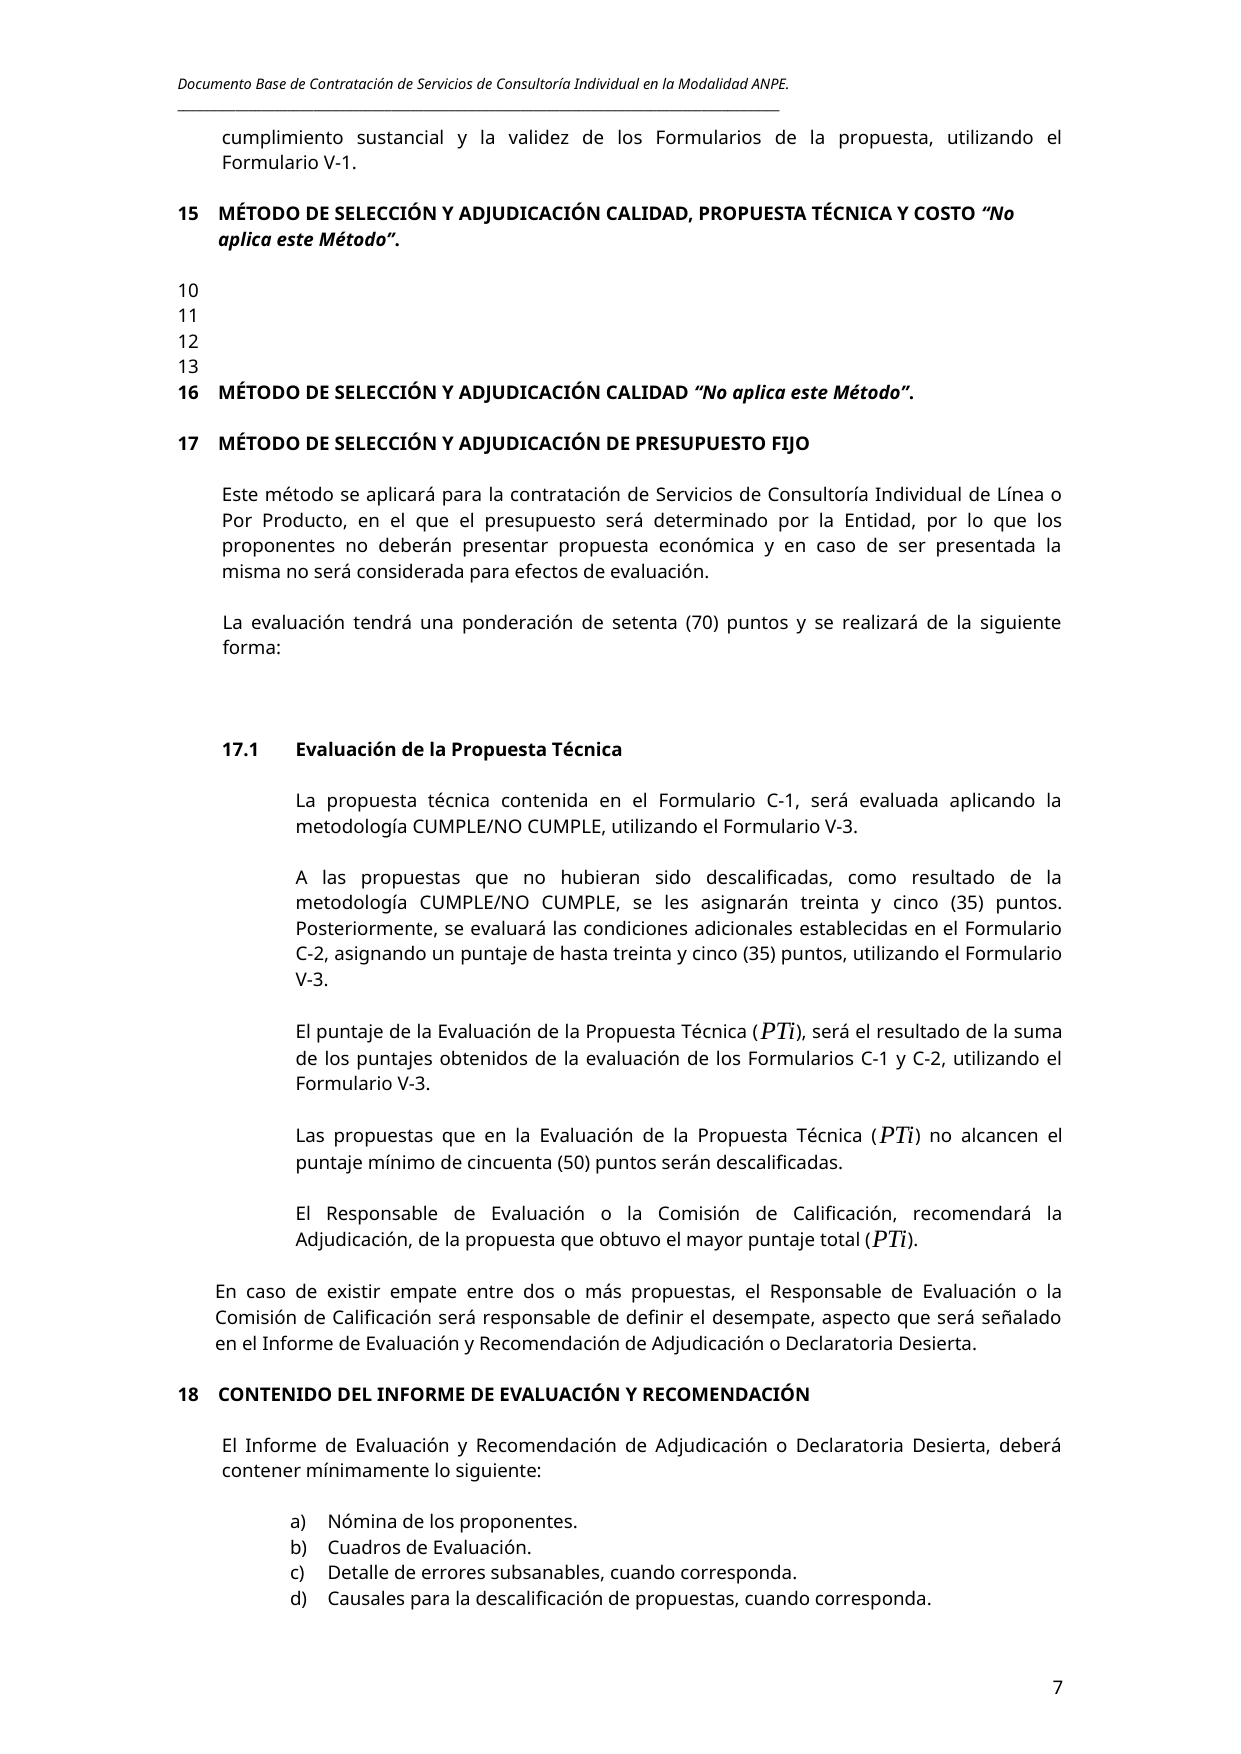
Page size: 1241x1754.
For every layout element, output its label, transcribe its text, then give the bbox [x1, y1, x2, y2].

text Este método se aplicará para la contratación de Servicios de Consultoría Individual de Línea o Por Producto, en el que el presupuesto será determinado por la Entidad, por lo que los proponentes no deberán presentar propuesta económica y en caso de ser presentada la misma no será considerada para efectos de evaluación. [222, 481, 1063, 583]
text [222, 124, 1063, 175]
list Causales para la descalificación de propuestas, cuando corresponda. [290, 1585, 1063, 1611]
title CONTENIDO DEL INFORME DE EVALUACIÓN Y RECOMENDACIÓN [177, 1381, 1063, 1406]
list Cuadros de Evaluación. [290, 1534, 1063, 1559]
list A las propuestas que no hubieran sido descalificadas, como resultado de la metodología CUMPLE/NO CUMPLE, se les asignarán treinta y cinco (35) puntos. Posteriormente, se evaluará las condiciones adicionales establecidas en el Formulario C-2, asignando un puntaje de hasta treinta y cinco (35) puntos, utilizando el Formulario V-3. [295, 864, 1063, 992]
title MÉTODO DE SELECCIÓN Y ADJUDICACIÓN CALIDAD “No aplica este Método”. [177, 379, 1063, 405]
title MÉTODO DE SELECCIÓN Y ADJUDICACIÓN CALIDAD, PROPUESTA TÉCNICA Y COSTO “No aplica este Método”. [177, 201, 1063, 252]
list El puntaje de la Evaluación de la Propuesta Técnica (), será el resultado de la suma de los puntajes obtenidos de la evaluación de los Formularios C-1 y C-2, utilizando el Formulario V-3. [295, 1017, 1063, 1096]
list El Responsable de Evaluación o la Comisión de Calificación, recomendará la Adjudicación, de la propuesta que obtuvo el mayor puntaje total (). [295, 1200, 1063, 1253]
list La propuesta técnica contenida en el Formulario C-1, será evaluada aplicando la metodología CUMPLE/NO CUMPLE, utilizando el Formulario V-3. [295, 788, 1063, 839]
list Evaluación de la Propuesta Técnica [222, 737, 1063, 762]
text El Informe de Evaluación y Recomendación de Adjudicación o Declaratoria Desierta, deberá contener mínimamente lo siguiente: [222, 1432, 1063, 1483]
list En caso de existir empate entre dos o más propuestas, el Responsable de Evaluación o la Comisión de Calificación será responsable de definir el desempate, aspecto que será señalado en el Informe de Evaluación y Recomendación de Adjudicación o Declaratoria Desierta. [215, 1279, 1063, 1355]
list Detalle de errores subsanables, cuando corresponda. [290, 1559, 1063, 1585]
text La evaluación tendrá una ponderación de setenta (70) puntos y se realizará de la siguiente forma: [222, 609, 1063, 660]
list Nómina de los proponentes. [290, 1508, 1063, 1534]
list Las propuestas que en la Evaluación de la Propuesta Técnica () no alcancen el puntaje mínimo de cincuenta (50) puntos serán descalificadas. [295, 1121, 1063, 1174]
title MÉTODO DE SELECCIÓN Y ADJUDICACIÓN DE PRESUPUESTO FIJO [177, 430, 1063, 456]
